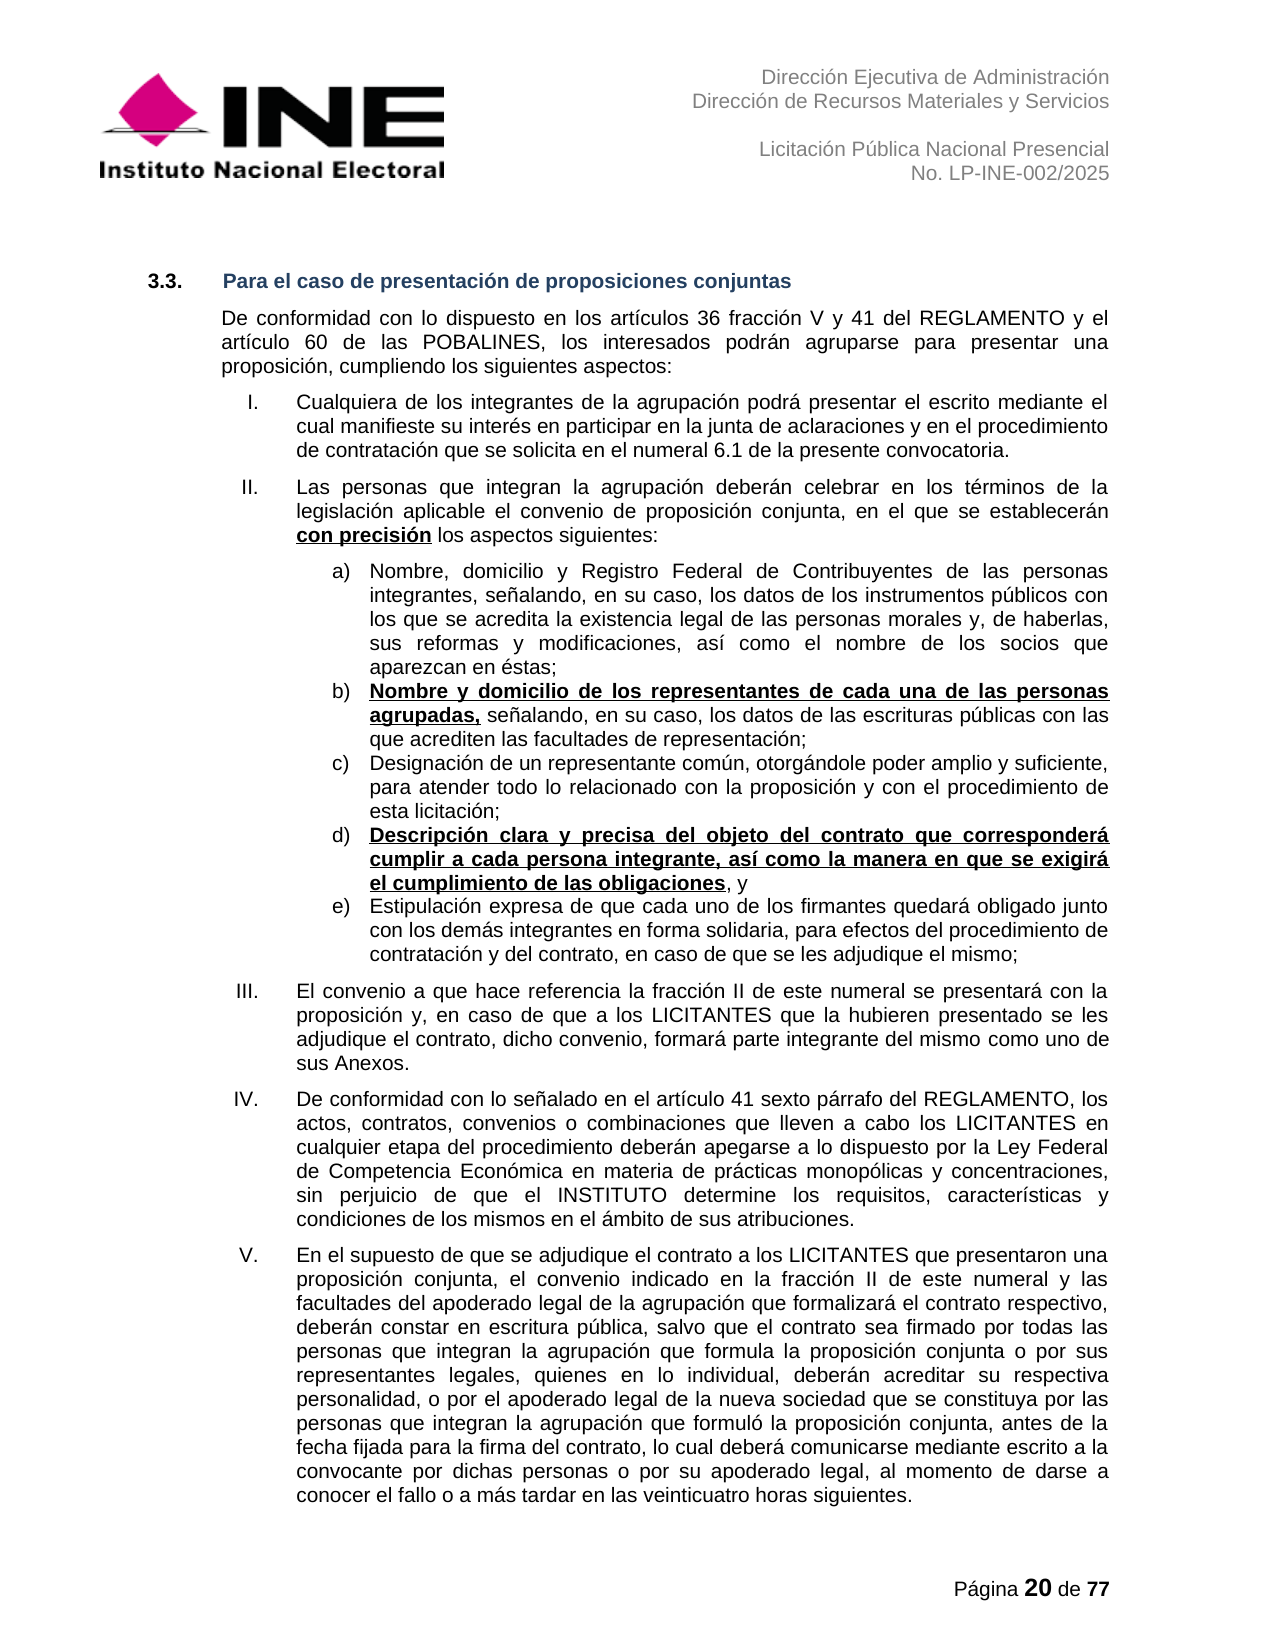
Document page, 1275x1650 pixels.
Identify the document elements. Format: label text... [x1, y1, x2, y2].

list Designación de un representante común, otorgándole poder amplio y suficiente, para atender todo lo relacionado con la proposición y con el procedimiento de esta licitación; [332, 751, 1109, 822]
list Cualquiera de los integrantes de la agrupación podrá presentar el escrito mediante el cual manifieste su interés en participar en la junta de aclaraciones y en el procedimiento de contratación que se solicita en el numeral 6.1 de la presente convocatoria. [259, 390, 1109, 462]
list Descripción clara y precisa del objeto del contrato que corresponderá cumplir a cada persona integrante, así como la manera en que se exigirá el cumplimiento de las obligaciones, y [332, 822, 1109, 894]
list Estipulación expresa de que cada uno de los firmantes quedará obligado junto con los demás integrantes en forma solidaria, para efectos del procedimiento de contratación y del contrato, en caso de que se les adjudique el mismo; [332, 894, 1109, 966]
subtitle Para el caso de presentación de proposiciones conjuntas [148, 269, 1109, 293]
list Las personas que integran la agrupación deberán celebrar en los términos de la legislación aplicable el convenio de proposición conjunta, en el que se establecerán con precisión los aspectos siguientes: [259, 474, 1109, 546]
picture [100, 73, 444, 178]
list En el supuesto de que se adjudique el contrato a los LICITANTES que presentaron una proposición conjunta, el convenio indicado en la fracción II de este numeral y las facultades del apoderado legal de la agrupación que formalizará el contrato respectivo, deberán constar en escritura pública, salvo que el contrato sea firmado por todas las personas que integran la agrupación que formula la proposición conjunta o por sus representantes legales, quienes en lo individual, deberán acreditar su respectiva personalidad, o por el apoderado legal de la nueva sociedad que se constituya por las personas que integran la agrupación que formuló la proposición conjunta, antes de la fecha fijada para la firma del contrato, lo cual deberá comunicarse mediante escrito a la convocante por dichas personas o por su apoderado legal, al momento de darse a conocer el fallo o a más tardar en las veinticuatro horas siguientes. [259, 1243, 1109, 1507]
list Nombre y domicilio de los representantes de cada una de las personas agrupadas, señalando, en su caso, los datos de las escrituras públicas con las que acrediten las facultades de representación; [332, 679, 1109, 751]
list El convenio a que hace referencia la fracción II de este numeral se presentará con la proposición y, en caso de que a los LICITANTES que la hubieren presentado se les adjudique el contrato, dicho convenio, formará parte integrante del mismo como uno de sus Anexos. [259, 979, 1109, 1074]
list Nombre, domicilio y Registro Federal de Contribuyentes de las personas integrantes, señalando, en su caso, los datos de los instrumentos públicos con los que se acredita la existencia legal de las personas morales y, de haberlas, sus reformas y modificaciones, así como el nombre de los socios que aparezcan en éstas; [332, 559, 1109, 679]
list De conformidad con lo señalado en el artículo 41 sexto párrafo del REGLAMENTO, los actos, contratos, convenios o combinaciones que lleven a cabo los LICITANTES en cualquier etapa del procedimiento deberán apegarse a lo dispuesto por la Ley Federal de Competencia Económica en materia de prácticas monopólicas y concentraciones, sin perjuicio de que el INSTITUTO determine los requisitos, características y condiciones de los mismos en el ámbito de sus atribuciones. [259, 1087, 1109, 1231]
text De conformidad con lo dispuesto en los artículos 36 fracción V y 41 del REGLAMENTO y el artículo 60 de las POBALINES, los interesados podrán agruparse para presentar una proposición, cumpliendo los siguientes aspectos: [221, 306, 1109, 378]
